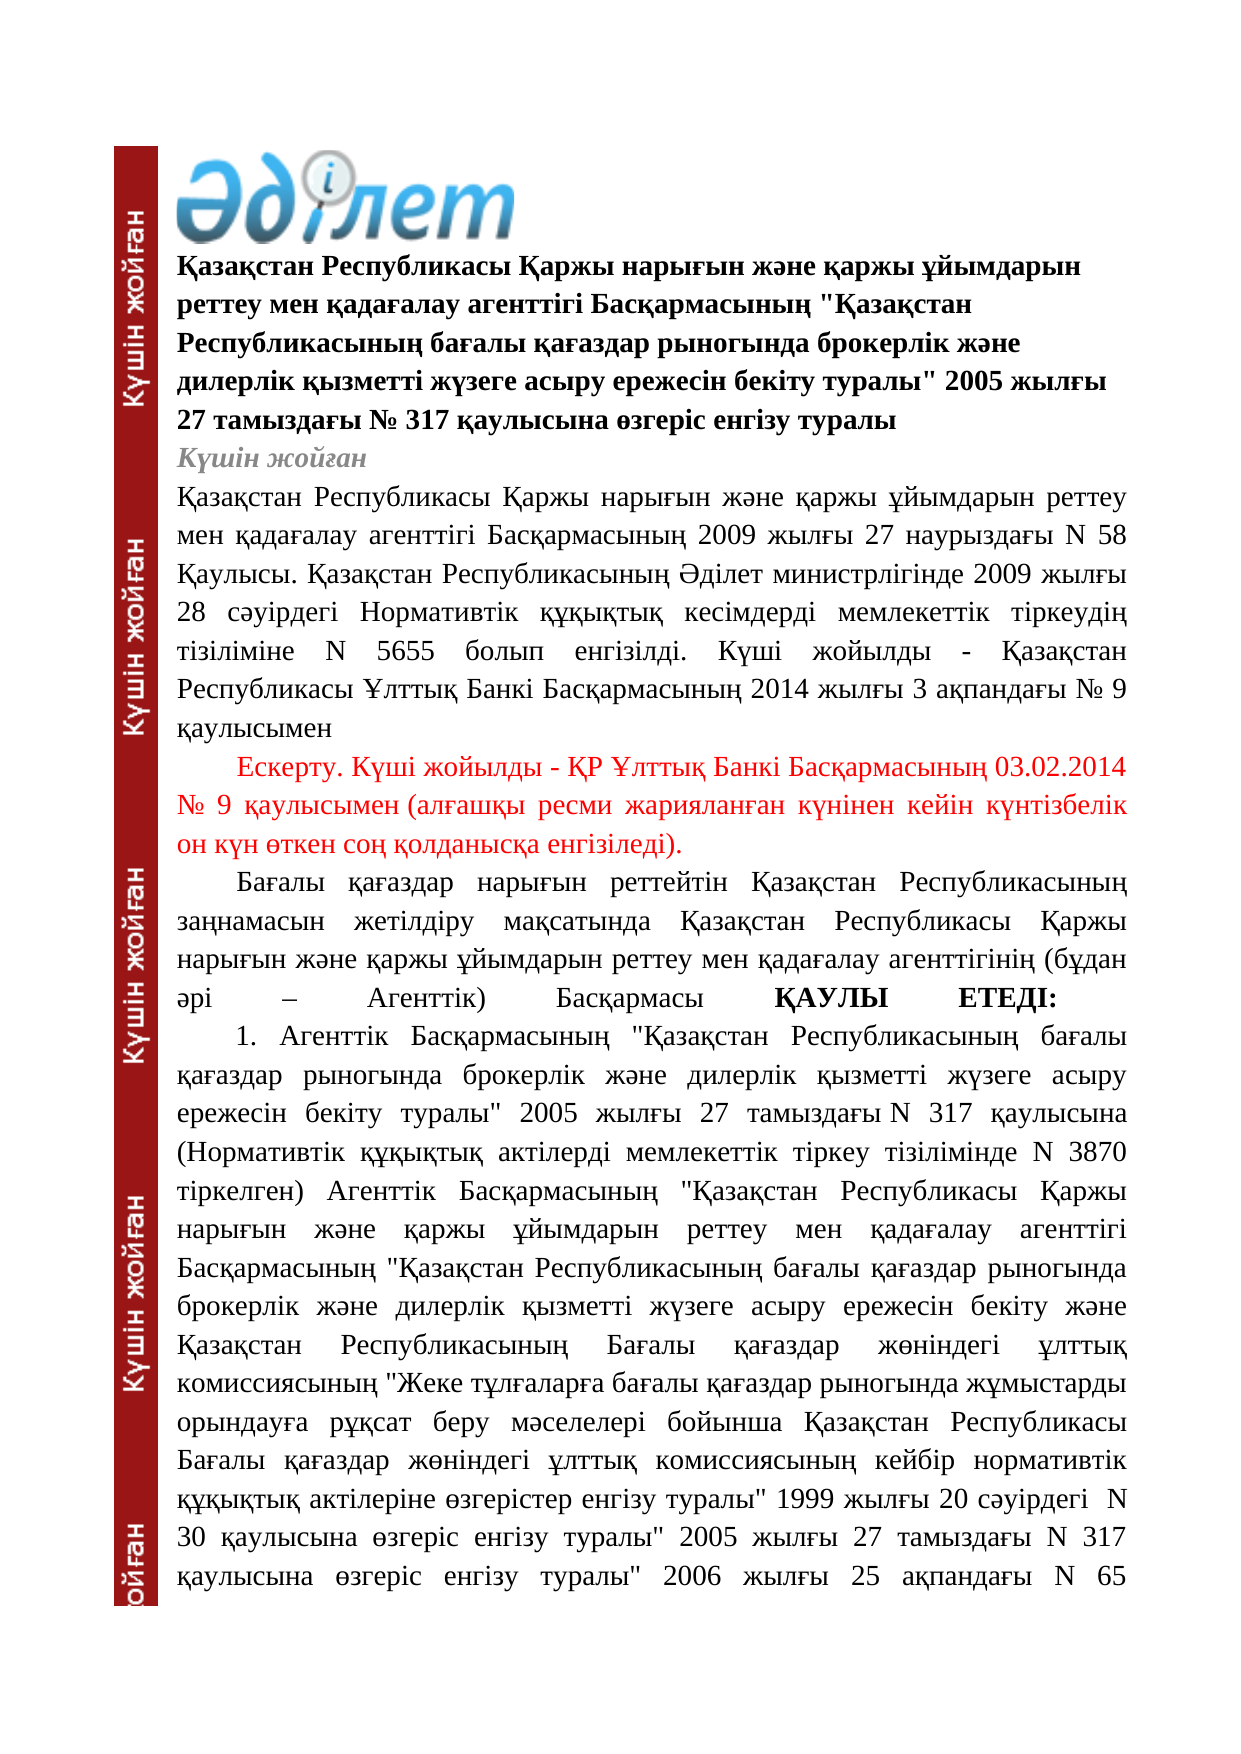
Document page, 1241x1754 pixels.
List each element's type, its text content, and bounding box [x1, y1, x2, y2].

picture [114, 1592, 158, 1606]
text Қазақстан Республикасы Қаржы нарығын және қаржы ұйымдарын реттеу мен қадағалау агенттігі Басқармасының 2009 жылғы 27 наурыздағы N 58 Қаулысы. Қазақстан Республикасының Әділет министрлігінде 2009 жылғы 28 сәуірдегі Нормативтік құқықтық кесімдерді мемлекеттік тіркеудің тізіліміне N 5655 болып енгізілді. Күші жойылды - Қазақстан Республикасы Ұлттық Банкі Басқармасының 2014 жылғы 3 ақпандағы № 9 қаулысымен [112, 479, 1128, 744]
picture [114, 859, 158, 864]
picture [114, 435, 158, 440]
text Ескерту. Күші жойылды - ҚР Ұлттық Банкі Басқармасының 03.02.2014 № 9 қаулысымен (алғашқы ресми жарияланған күнінен кейін күнтізбелік он күн өткен соң қолданысқа енгізіледі). [112, 749, 1128, 859]
text Күшін жойған [112, 440, 1128, 474]
picture [114, 146, 158, 248]
text Қазақстан Республикасы Қаржы нарығын және қаржы ұйымдарын реттеу мен қадағалау агенттігі Басқармасының "Қазақстан Республикасының бағалы қағаздар рыногында брокерлік және дилерлік қызметті жүзеге асыру ережесін бекіту туралы" 2005 жылғы 27 тамыздағы № 317 қаулысына өзгеріс енгізу туралы [112, 248, 1128, 435]
picture [176, 150, 515, 244]
picture [114, 474, 158, 479]
picture [114, 744, 158, 749]
